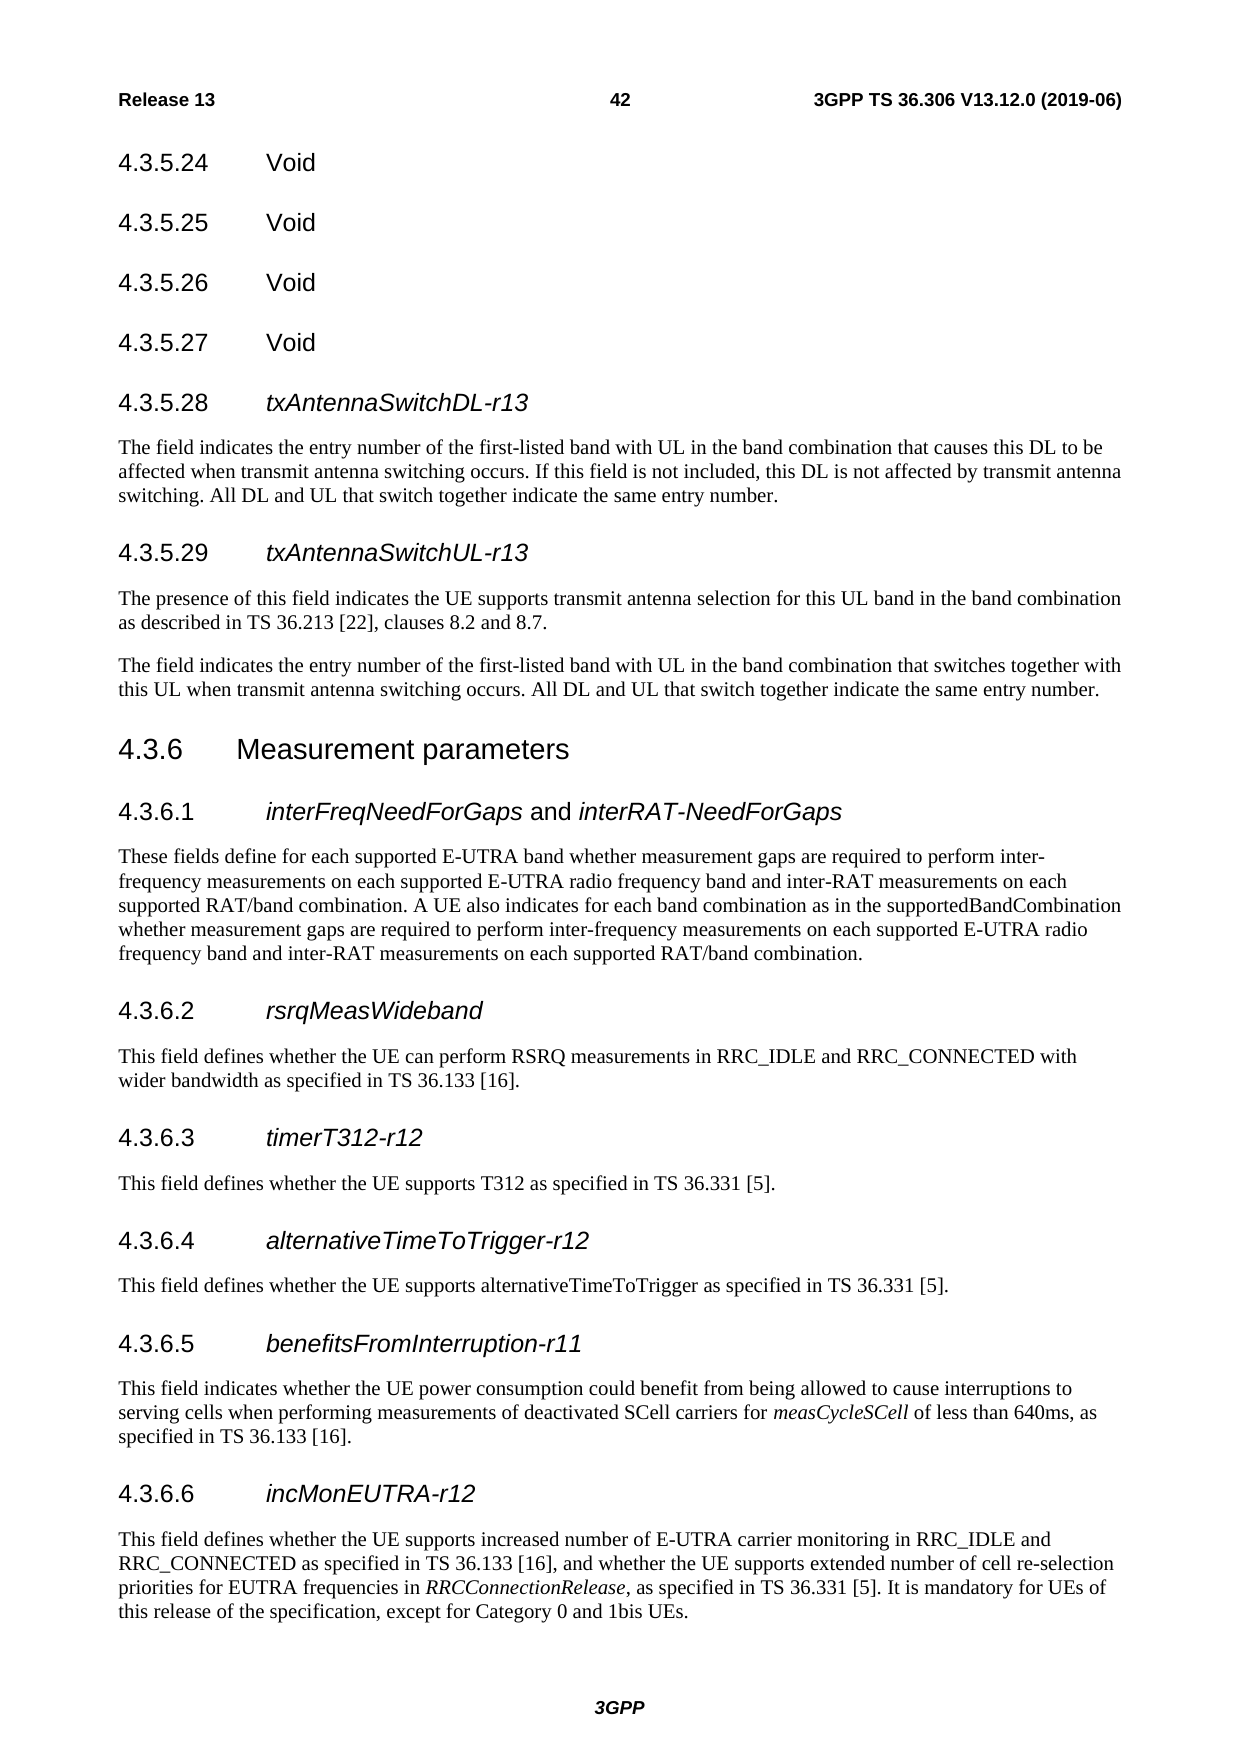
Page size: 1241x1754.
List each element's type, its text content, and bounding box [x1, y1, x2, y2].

subtitle 4.3.6.6 incMonEUTRA-r12 [118, 1479, 1122, 1508]
subtitle 4.3.6.4 alternativeTimeToTrigger-r12 [118, 1226, 1122, 1254]
text These fields define for each supported E-UTRA band whether measurement gaps are required to perform inter-frequency measurements on each supported E-UTRA radio frequency band and inter-RAT measurements on each supported RAT/band combination. A UE also indicates for each band combination as in the supportedBandCombination whether measurement gaps are required to perform inter-frequency measurements on each supported E-UTRA radio frequency band and inter-RAT measurements on each supported RAT/band combination. [118, 844, 1122, 965]
subtitle 4.3.5.29 txAntennaSwitchUL-r13 [118, 538, 1122, 567]
subtitle 4.3.5.24 Void [118, 147, 1122, 176]
subtitle 4.3.6.5 benefitsFromInterruption-r11 [118, 1328, 1122, 1357]
text This field defines whether the UE supports alternativeTimeToTrigger as specified in TS 36.331 [5]. [118, 1273, 1122, 1297]
subtitle 4.3.6 Measurement parameters [118, 732, 1122, 766]
subtitle 4.3.5.28 txAntennaSwitchDL-r13 [118, 387, 1122, 416]
subtitle 4.3.6.1 interFreqNeedForGaps and interRAT-NeedForGaps [118, 797, 1122, 826]
text This field defines whether the UE can perform RSRQ measurements in RRC_IDLE and RRC_CONNECTED with wider bandwidth as specified in TS 36.133 [16]. [118, 1043, 1122, 1092]
text The presence of this field indicates the UE supports transmit antenna selection for this UL band in the band combination as described in TS 36.213 [22], clauses 8.2 and 8.7. [118, 586, 1122, 634]
subtitle 4.3.5.27 Void [118, 327, 1122, 356]
subtitle 4.3.6.2 rsrqMeasWideband [118, 996, 1122, 1025]
subtitle 4.3.5.25 Void [118, 207, 1122, 236]
subtitle 4.3.5.26 Void [118, 267, 1122, 296]
text This field defines whether the UE supports T312 as specified in TS 36.331 [5]. [118, 1170, 1122, 1194]
text This field indicates whether the UE power consumption could benefit from being allowed to cause interruptions to serving cells when performing measurements of deactivated SCell carriers for measCycleSCell of less than 640ms, as specified in TS 36.133 [16]. [118, 1376, 1122, 1448]
text The field indicates the entry number of the first-listed band with UL in the band combination that causes this DL to be affected when transmit antenna switching occurs. If this field is not included, this DL is not affected by transmit antenna switching. All DL and UL that switch together indicate the same entry number. [118, 435, 1122, 507]
text The field indicates the entry number of the first-listed band with UL in the band combination that switches together with this UL when transmit antenna switching occurs. All DL and UL that switch together indicate the same entry number. [118, 653, 1122, 701]
subtitle 4.3.6.3 timerT312-r12 [118, 1123, 1122, 1152]
text This field defines whether the UE supports increased number of E-UTRA carrier monitoring in RRC_IDLE and RRC_CONNECTED as specified in TS 36.133 [16], and whether the UE supports extended number of cell re-selection priorities for EUTRA frequencies in RRCConnectionRelease, as specified in TS 36.331 [5]. It is mandatory for UEs of this release of the specification, except for Category 0 and 1bis UEs. [118, 1527, 1122, 1623]
